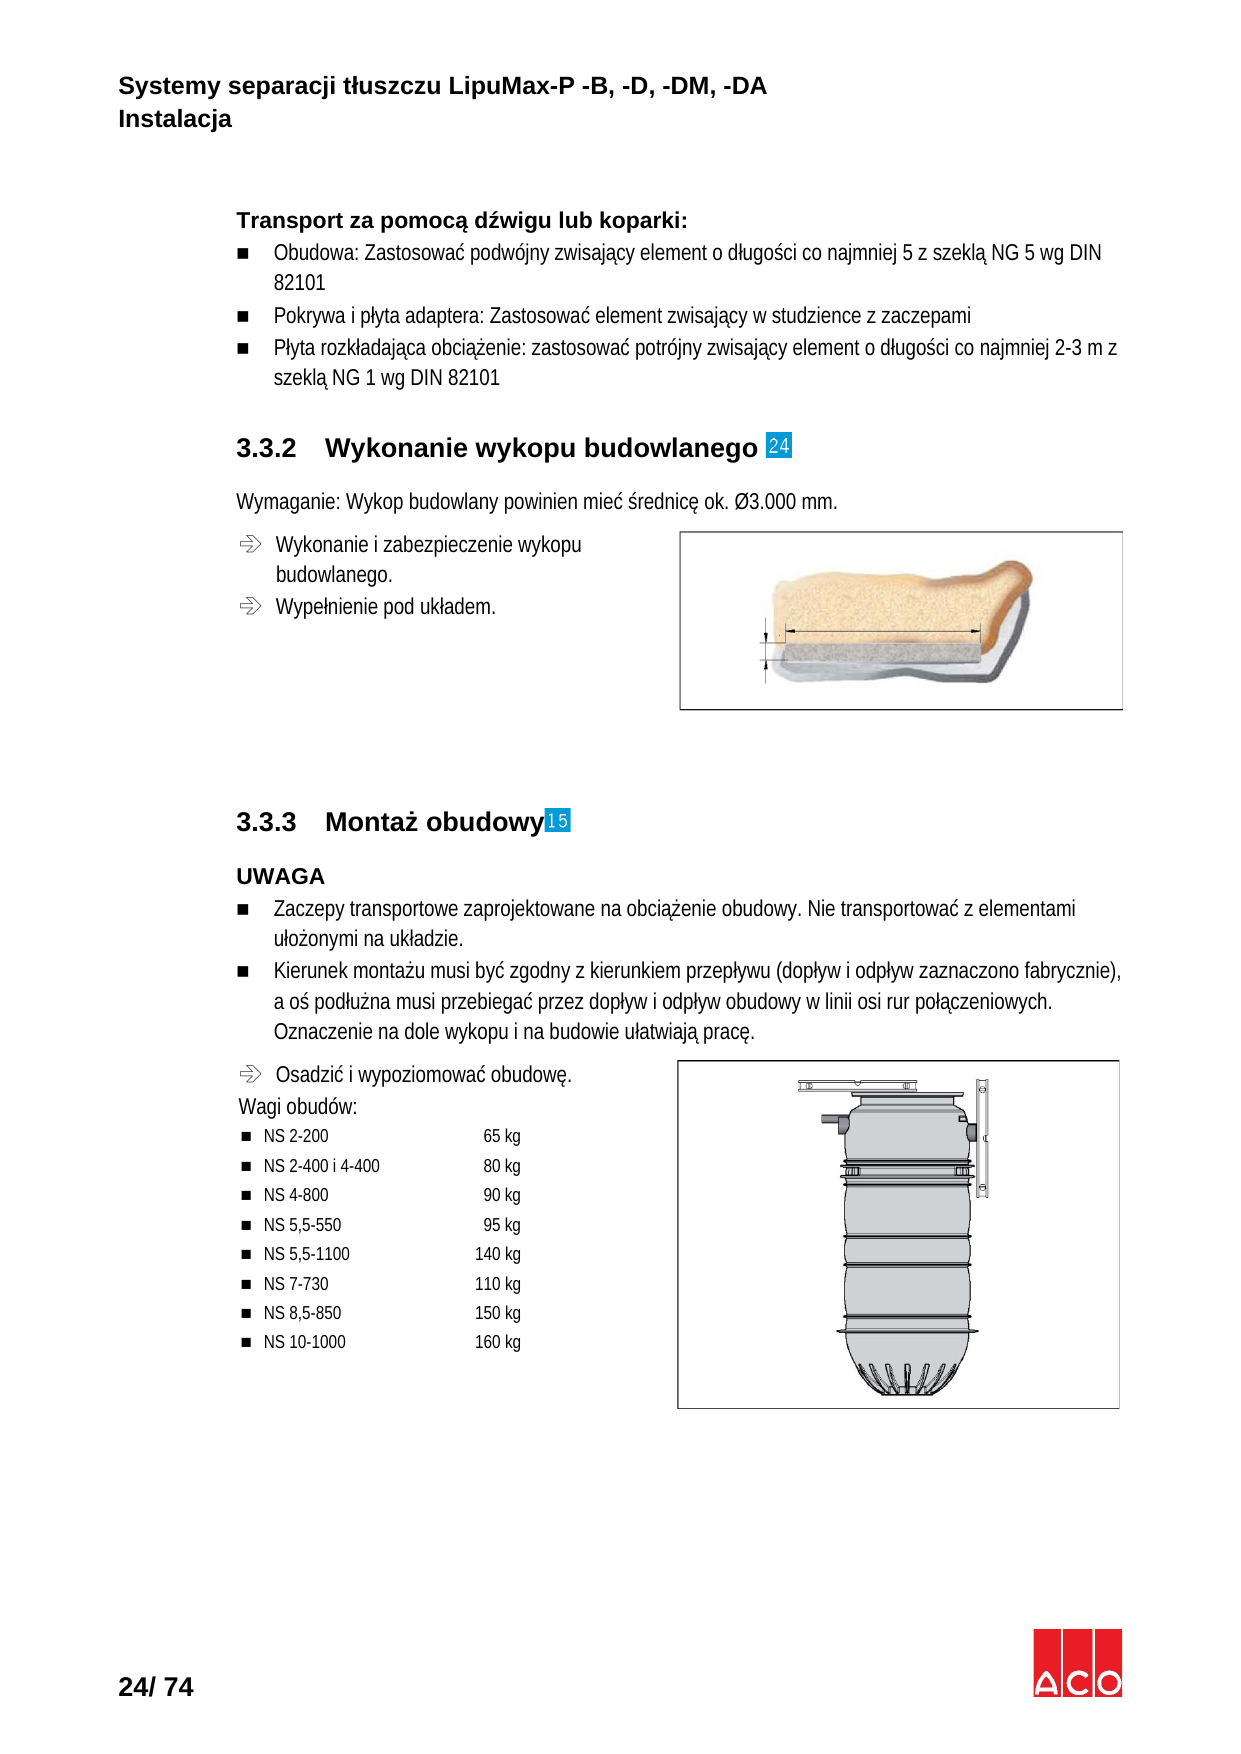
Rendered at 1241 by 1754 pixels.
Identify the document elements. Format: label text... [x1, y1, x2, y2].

text UWAGA [236, 863, 1122, 889]
table_header [663, 531, 1124, 739]
picture [677, 1060, 1120, 1409]
list Obudowa: Zastosować podwójny zwisający element o długości co najmniej 5 z szeklą NG 5 wg DIN 82101 [236, 239, 1122, 296]
list Pokrywa i płyta adaptera: Zastosować element zwisający w studzience z zaczepami [236, 302, 1122, 328]
subtitle 3.3.3 Montaż obudowy [236, 806, 1122, 838]
text Transport za pomocą dźwigu lub koparki: [236, 207, 1122, 233]
picture [780, 438, 788, 452]
text Wymaganie: Wykop budowlany powinien mieć średnicę ok. Ø3.000 mm. [236, 488, 1122, 514]
list Zaczepy transportowe zaprojektowane na obciążenie obudowy. Nie transportować z elementami ułożonymi na układzie. [236, 895, 1122, 951]
subtitle 3.3.2 Wykonanie wykopu budowlanego [236, 432, 1122, 463]
table_header [660, 1061, 1120, 1443]
table_header Wykonanie i zabezpieczenie wykopu budowlanego. Wypełnienie pod układem. [237, 531, 663, 739]
picture [1033, 1629, 1123, 1697]
picture [679, 530, 1123, 711]
list Płyta rozkładająca obciążenie: zastosować potrójny zwisający element o długości co najmniej 2-3 m z szeklą NG 1 wg DIN 82101 [236, 334, 1122, 390]
list Kierunek montażu musi być zgodny z kierunkiem przepływu (dopływ i odpływ zaznaczono fabrycznie), a oś podłużna musi przebiegać przez dopływ i odpływ obudowy w linii osi rur połączeniowych. Oznaczenie na dole wykopu i na budowie ułatwiają pracę. [236, 957, 1122, 1044]
table_header Osadzić i wypoziomować obudowę. Wagi obudów: [237, 1061, 660, 1443]
